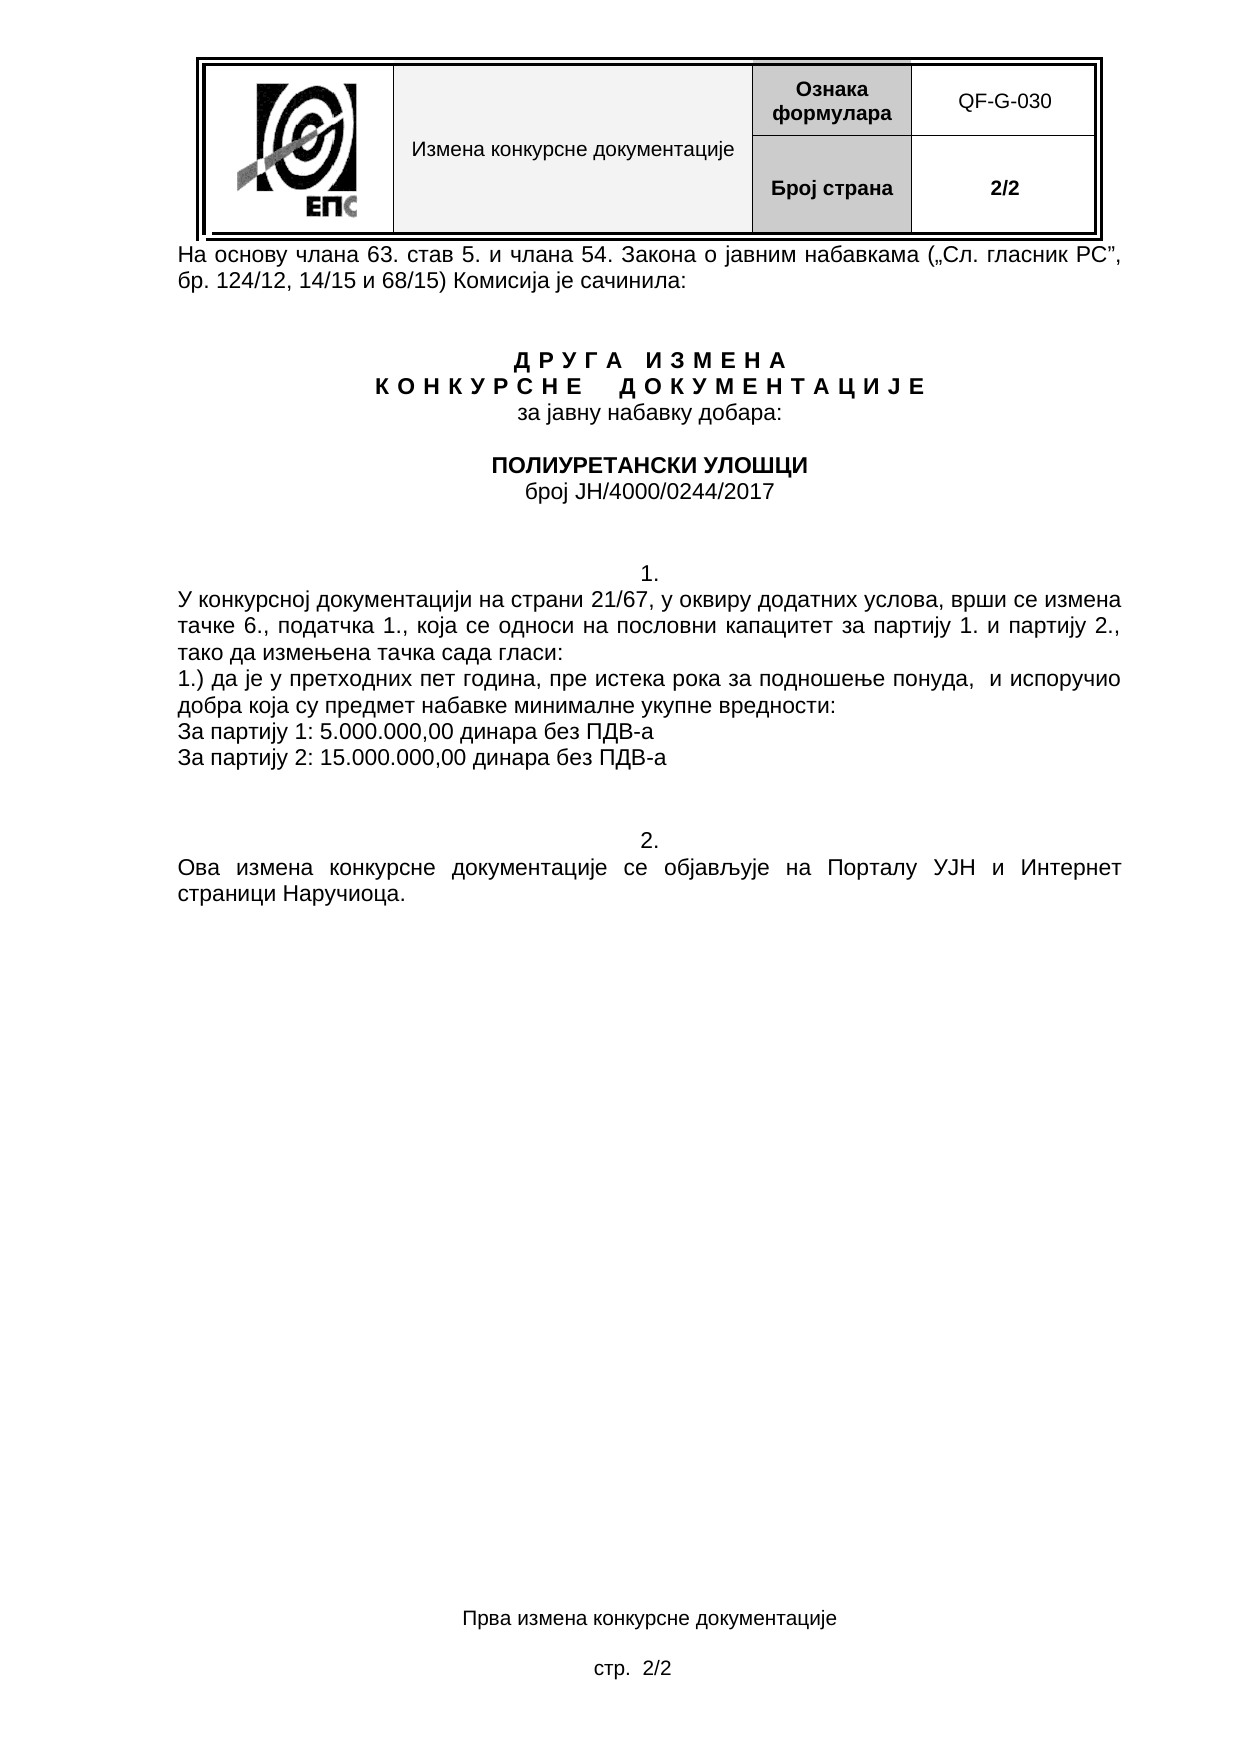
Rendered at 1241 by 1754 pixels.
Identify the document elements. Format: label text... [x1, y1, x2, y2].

text Ова измена конкурсне документације се објављује на Порталу УЈН и Интернет страници Наручиоца. [177, 853, 1122, 906]
text На основу члана 63. став 5. и члана 54. Закона о јавним набавкама („Сл. гласник РС”, бр. 124/12, 14/15 и 68/15) Комисија је сачинила: [177, 172, 1122, 294]
text број ЈН/4000/0244/2017 [177, 478, 1122, 505]
text За партију 1: 5.000.000,00 динара без ПДВ-а [177, 718, 1122, 744]
text за јавну набавку добара: [177, 399, 1122, 426]
text У конкурсној документацији на страни 21/67, у оквиру додатних услова, врши се измена тачке 6., податчка 1., која се односи на пословни капацитет за партију 1. и партију 2., тако да измењена тачка сада гласи: [177, 586, 1122, 665]
title ПОЛИУРЕТАНСКИ УЛОШЦИ [177, 452, 1122, 478]
text За партију 2: 15.000.000,00 динара без ПДВ-а [177, 744, 1122, 771]
text 1.) да је у претходних пет година, пре истека рока за подношење понуда, и испоручио добра која су предмет набавке минималне укупне вредности: [177, 665, 1122, 718]
text ДРУГА ИЗМЕНА [177, 347, 1122, 373]
text 2. [177, 827, 1122, 853]
text КОНКУРСНЕ ДОКУМЕНТАЦИЈЕ [177, 373, 1122, 399]
text 1. [177, 560, 1122, 586]
